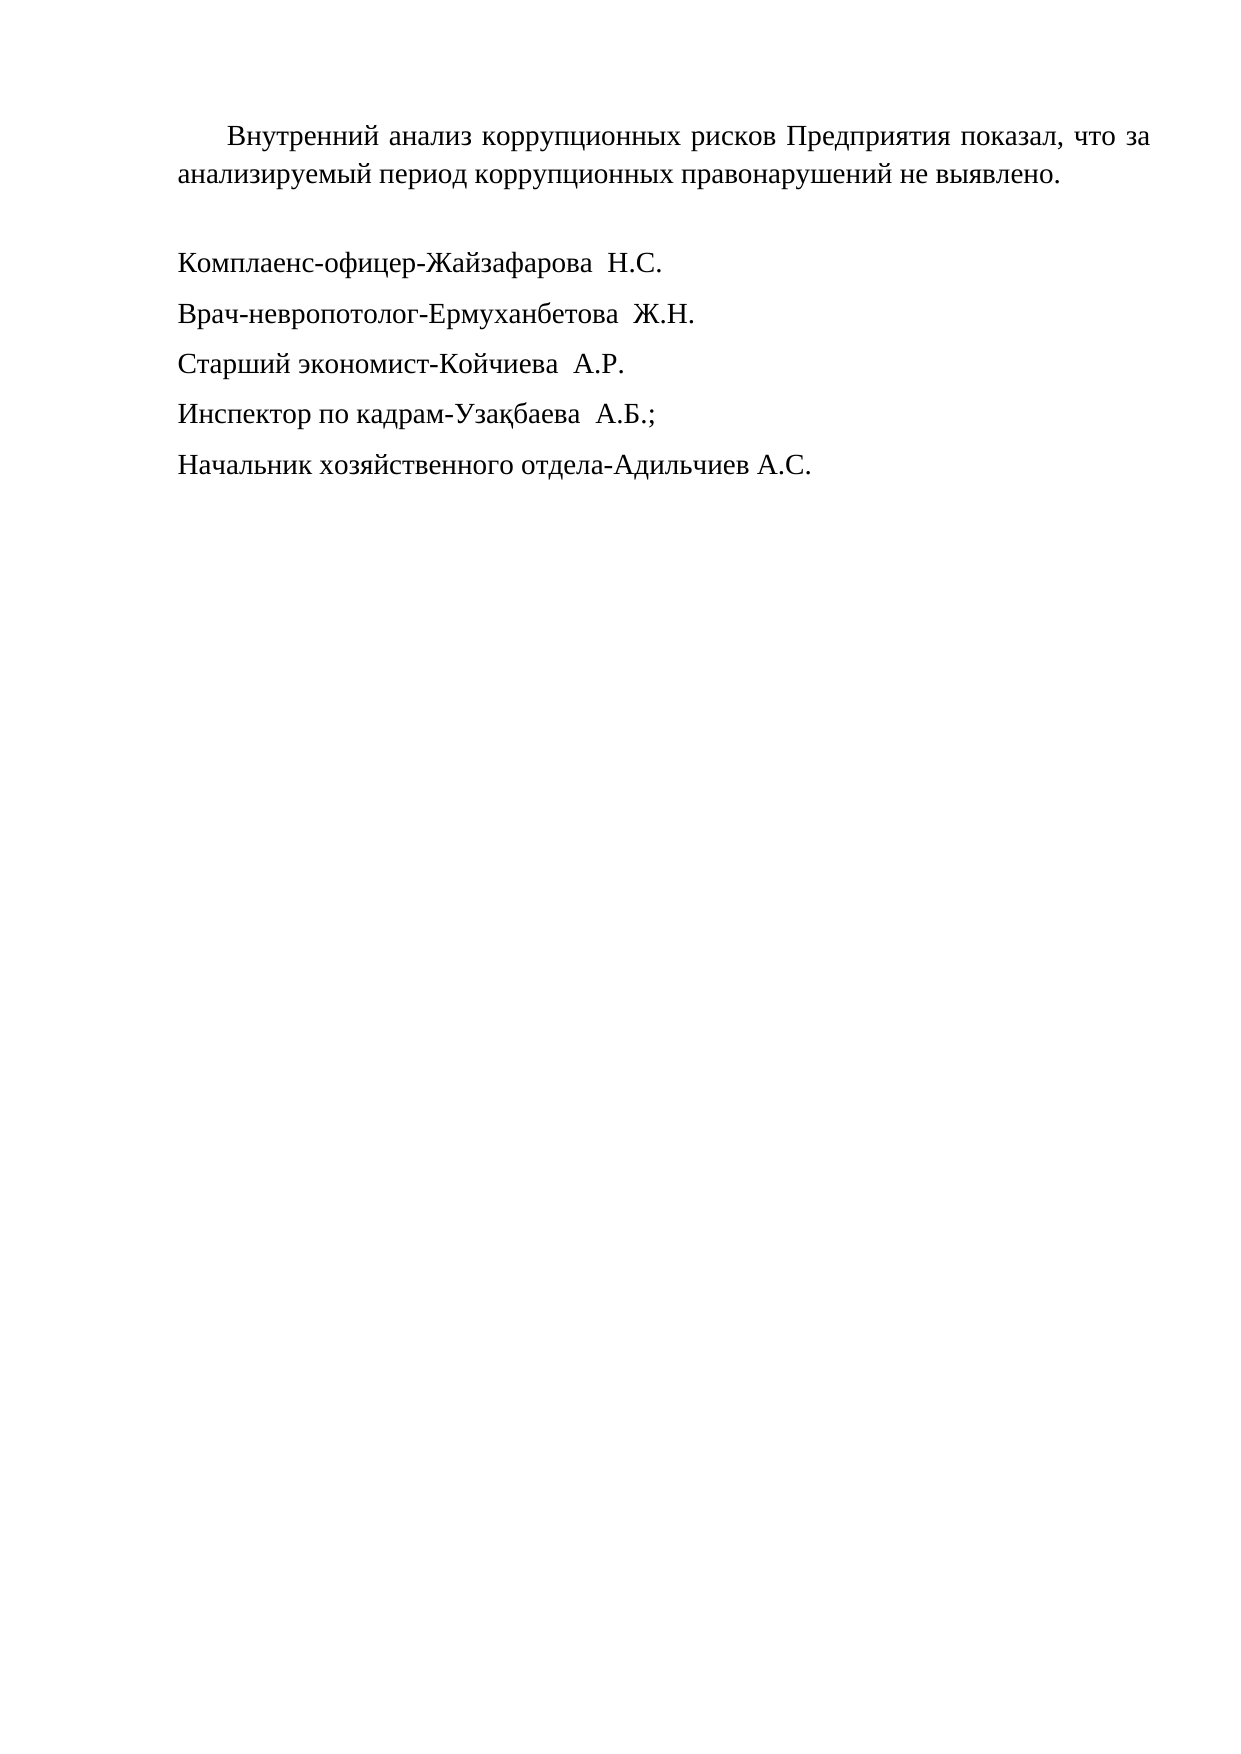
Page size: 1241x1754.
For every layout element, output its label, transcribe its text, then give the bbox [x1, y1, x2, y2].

text Инспектор по кадрам-Узақбаева А.Б.; [177, 396, 1152, 430]
text Врач-невропотолог-Ермуханбетова Ж.Н. [177, 296, 1152, 329]
text Старший экономист-Койчиева А.Р. [177, 346, 1152, 380]
text Начальник хозяйственного отдела-Адильчиев А.С. [177, 447, 1152, 480]
text Комплаенс-офицер-Жайзафарова Н.С. [177, 246, 1152, 279]
text Внутренний анализ коррупционных рисков Предприятия показал, что за анализируемый период коррупционных правонарушений не выявлено. [177, 152, 1152, 190]
